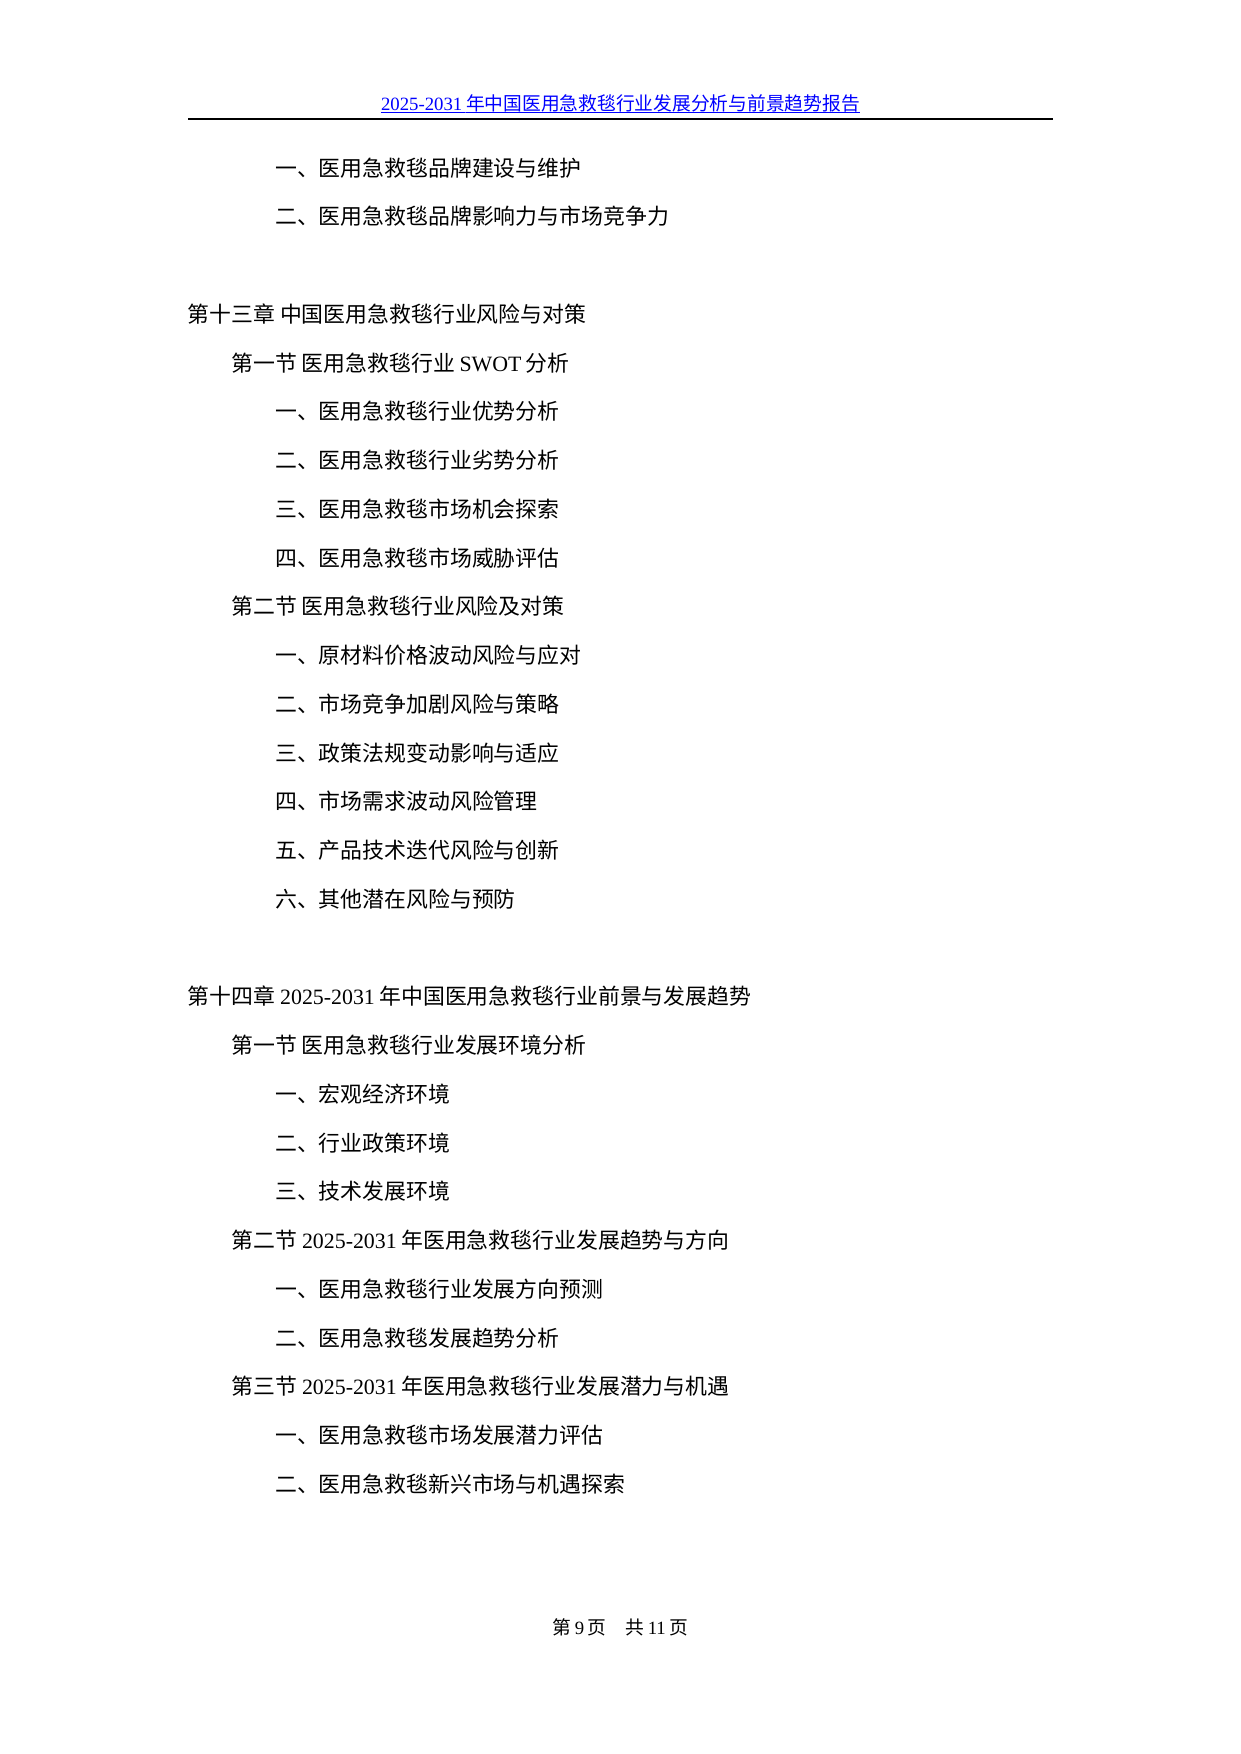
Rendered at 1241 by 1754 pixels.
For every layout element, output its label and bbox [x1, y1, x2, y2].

text [187, 150, 1053, 1499]
